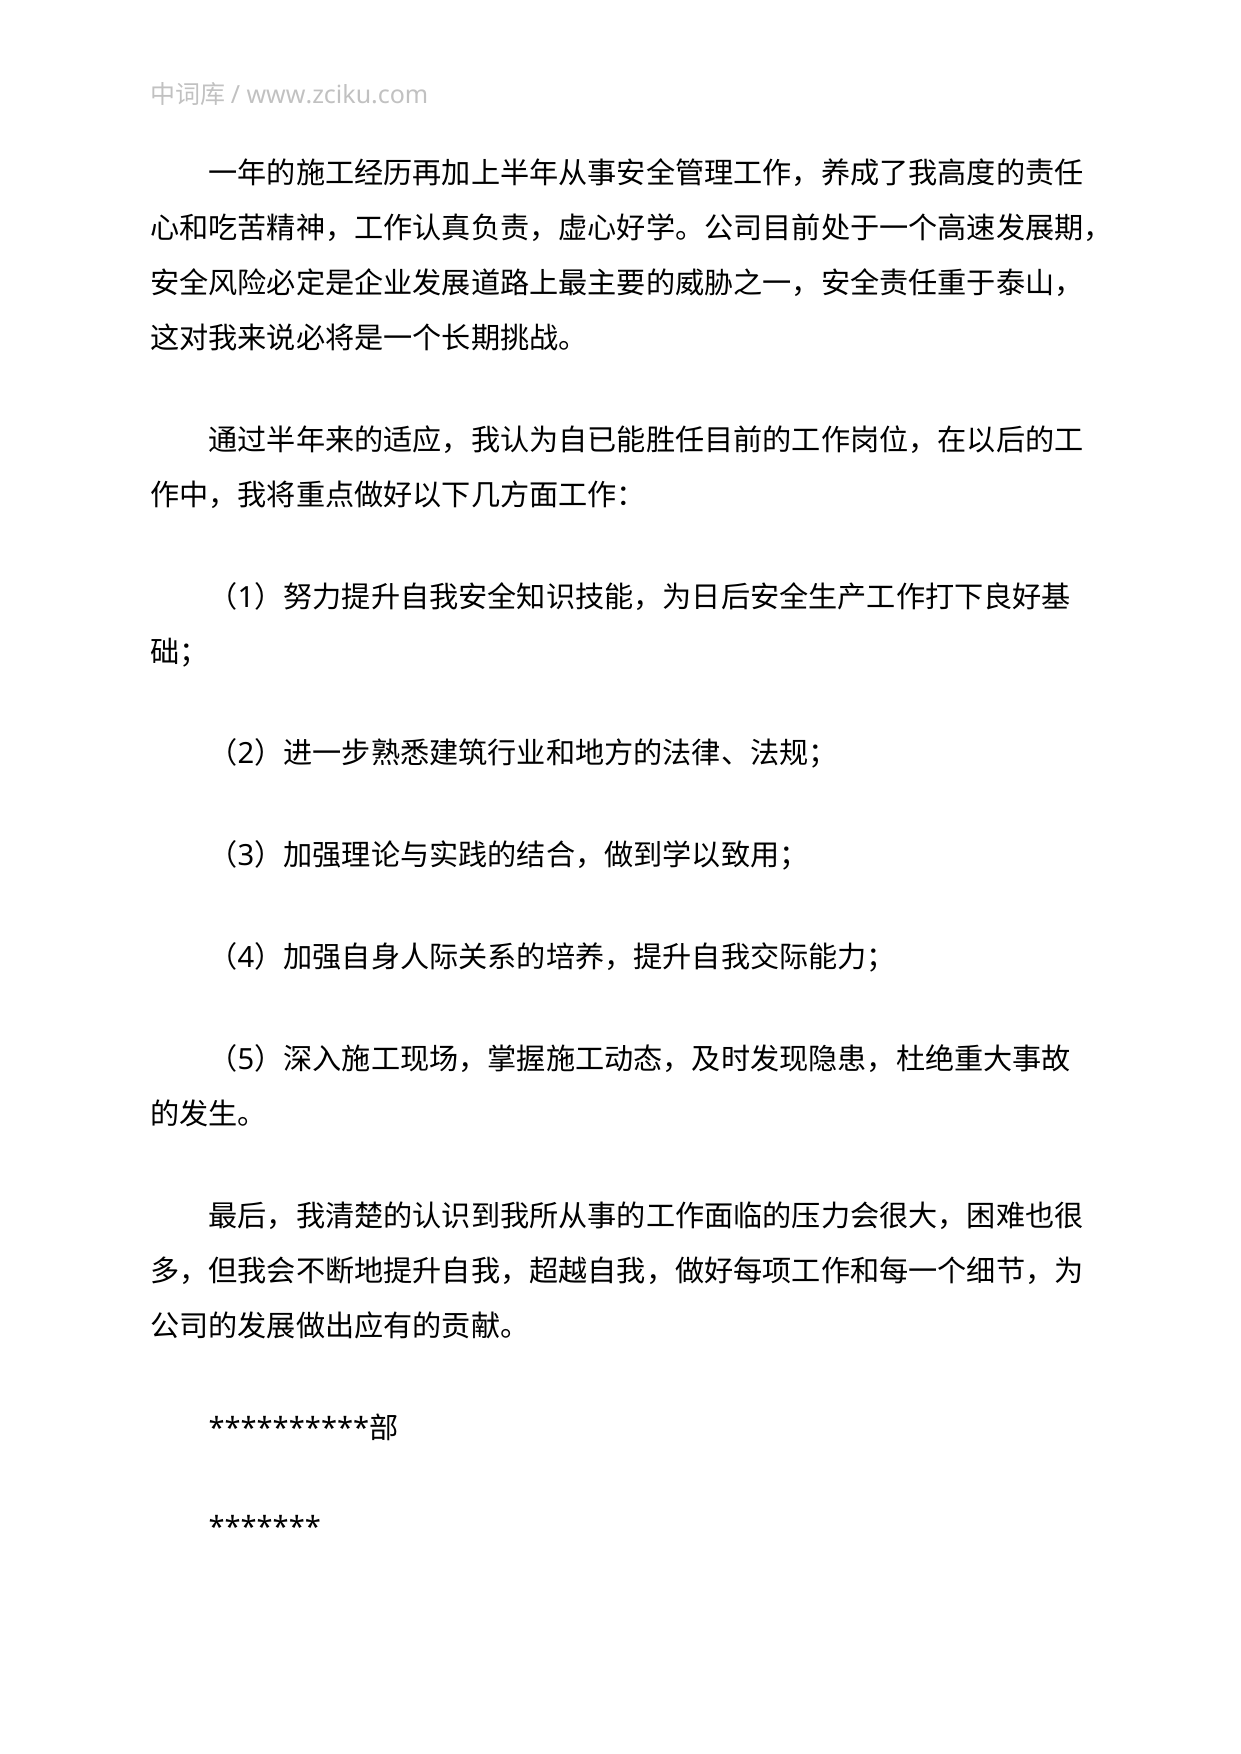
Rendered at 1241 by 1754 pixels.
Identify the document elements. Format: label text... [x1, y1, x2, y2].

text （1）努力提升自我安全知识技能，为日后安全生产工作打下良好基础； [150, 573, 1090, 670]
text （3）加强理论与实践的结合，做到学以致用； [150, 832, 1090, 874]
text 一年的施工经历再加上半年从事安全管理工作，养成了我高度的责任心和吃苦精神，工作认真负责，虚心好学。公司目前处于一个高速发展期，安全风险必定是企业发展道路上最主要的威胁之一，安全责任重于泰山，这对我来说必将是一个长期挑战。 [150, 150, 1090, 357]
text ******* [150, 1506, 1090, 1546]
text （5）深入施工现场，掌握施工动态，及时发现隐患，杜绝重大事故的发生。 [150, 1036, 1090, 1133]
text 通过半年来的适应，我认为自已能胜任目前的工作岗位，在以后的工作中，我将重点做好以下几方面工作： [150, 416, 1090, 514]
text （2）进一步熟悉建筑行业和地方的法律、法规； [150, 730, 1090, 772]
text （4）加强自身人际关系的培养，提升自我交际能力； [150, 934, 1090, 976]
text **********部 [150, 1404, 1090, 1447]
text 最后，我清楚的认识到我所从事的工作面临的压力会很大，困难也很多，但我会不断地提升自我，超越自我，做好每项工作和每一个细节，为公司的发展做出应有的贡献。 [150, 1193, 1090, 1345]
